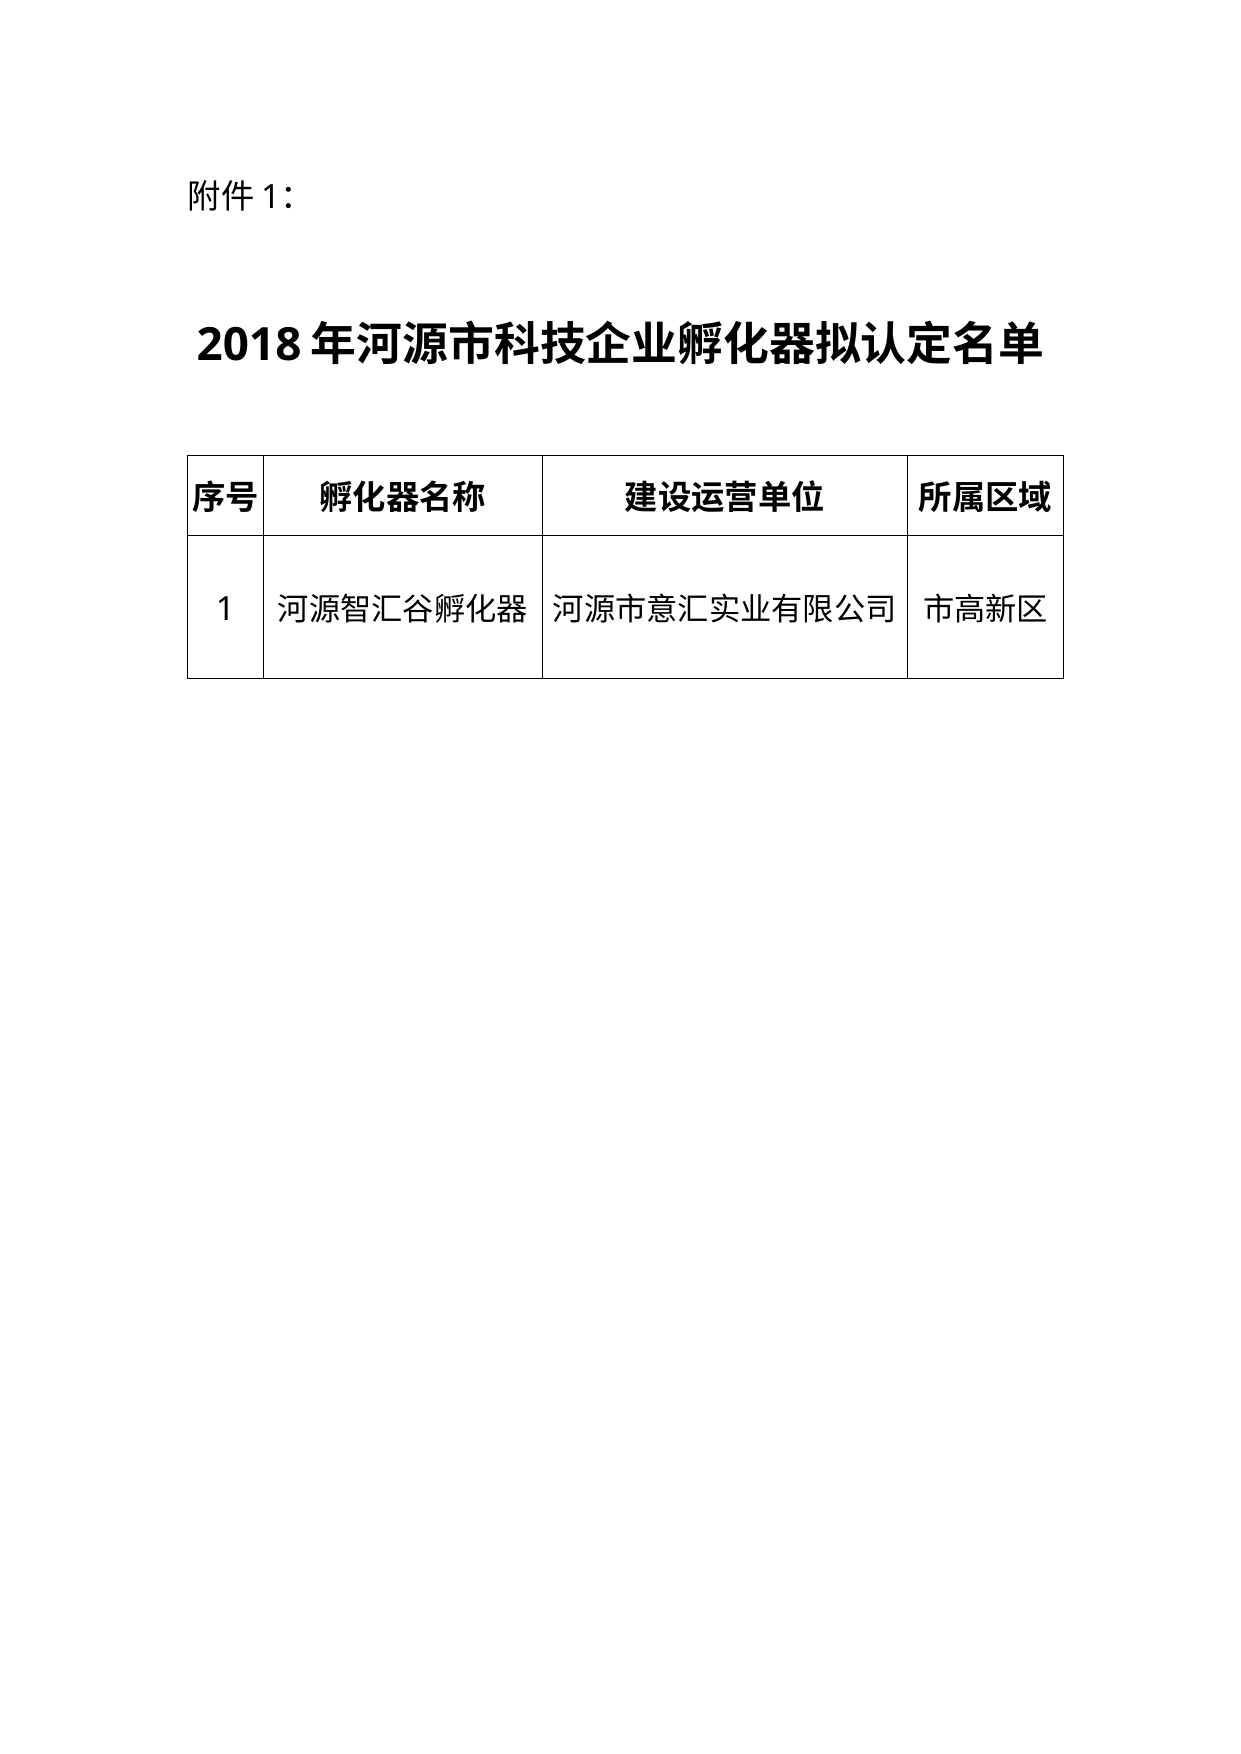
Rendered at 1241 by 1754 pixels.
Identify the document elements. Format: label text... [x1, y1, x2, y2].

table_header 孵化器名称 [264, 456, 542, 535]
table_header 所属区域 [908, 456, 1063, 535]
text 2018年河源市科技企业孵化器拟认定名单 [187, 292, 1053, 389]
text 附件1： [187, 162, 1053, 227]
table_cell 河源智汇谷孵化器 [264, 536, 542, 678]
table_cell 1 [188, 536, 263, 678]
table_cell 市高新区 [908, 536, 1063, 678]
table_header 序号 [188, 456, 263, 535]
table_cell 河源市意汇实业有限公司 [543, 536, 907, 678]
table_header 建设运营单位 [543, 456, 907, 535]
